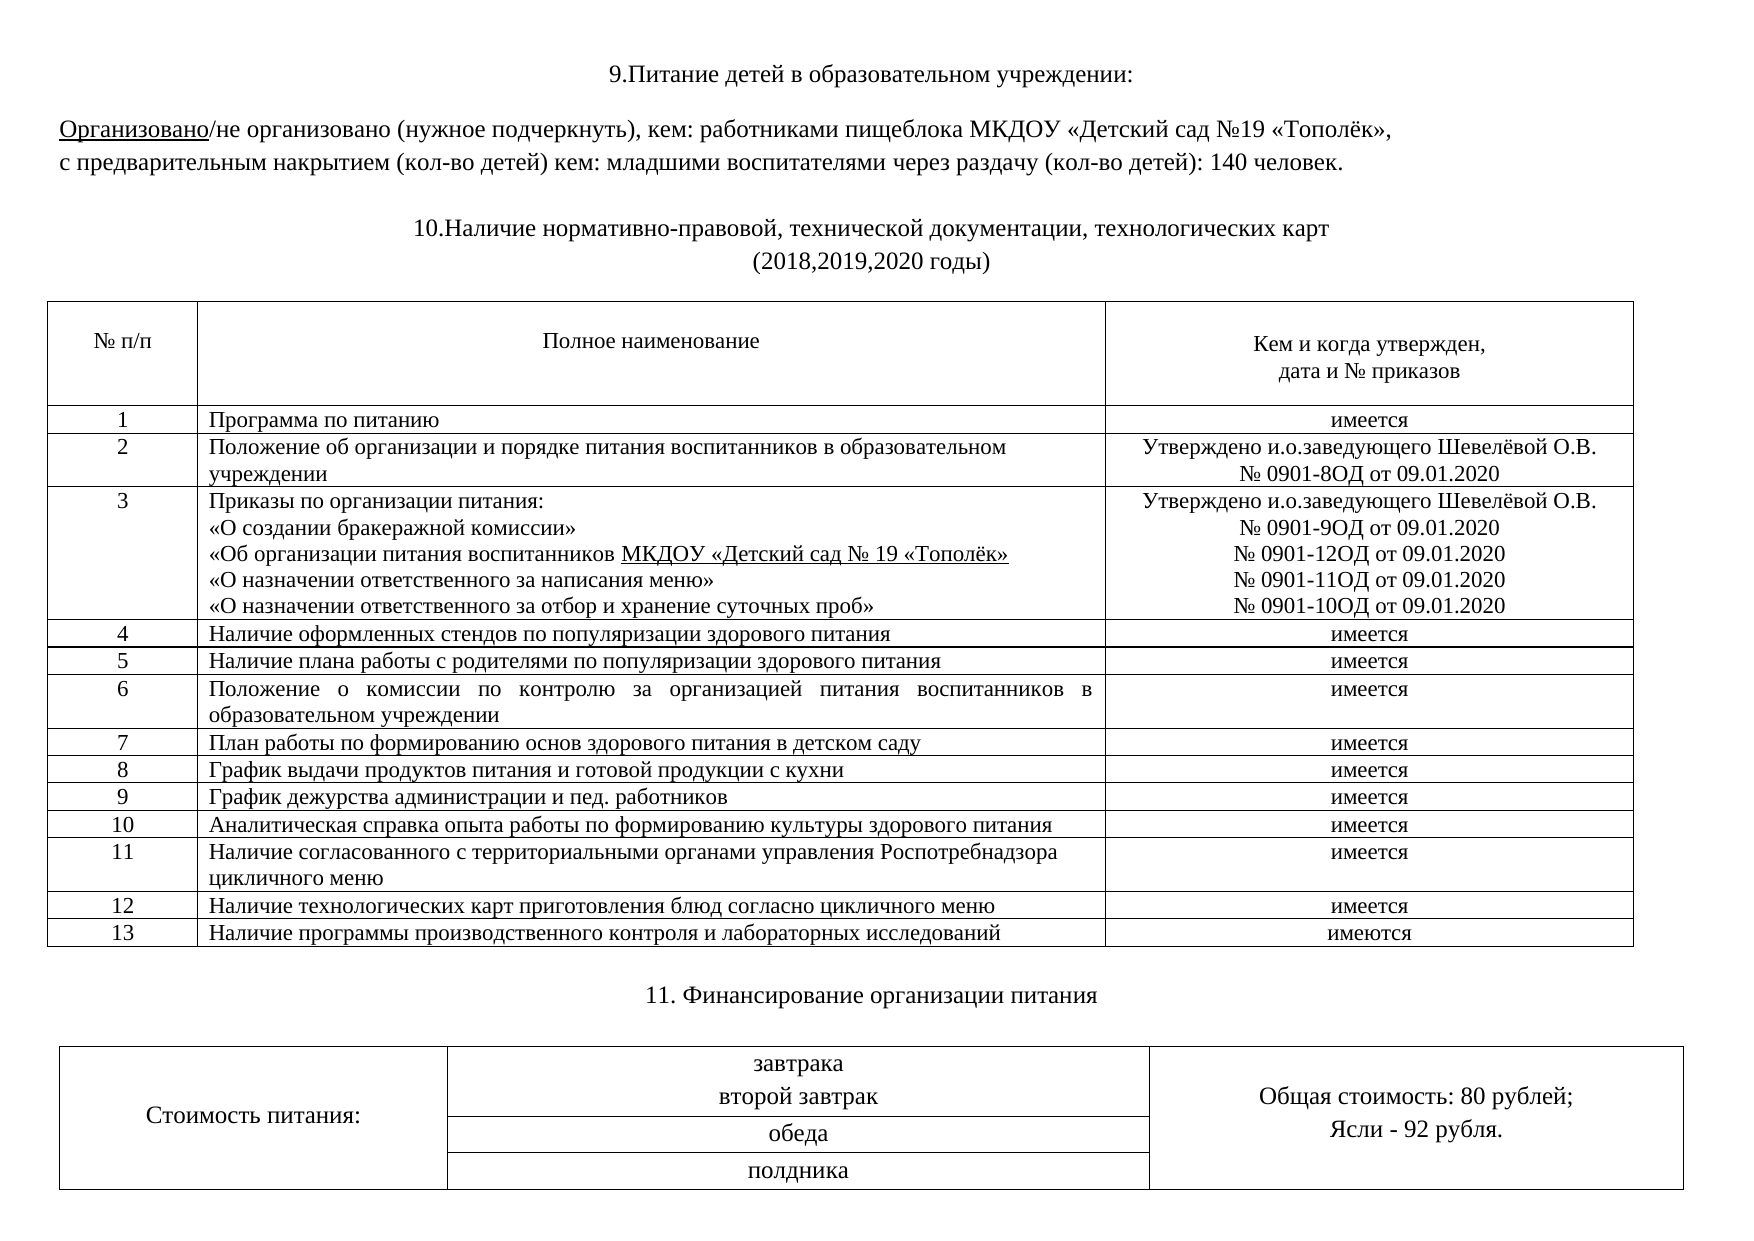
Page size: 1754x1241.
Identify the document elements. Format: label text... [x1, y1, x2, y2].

table_cell Наличие оформленных стендов по популяризации здорового питания [198, 620, 1105, 646]
table_cell имеется [1106, 783, 1633, 810]
table_cell имеется [1106, 756, 1633, 782]
table_cell График дежурства администрации и пед. работников [198, 783, 1105, 810]
table_cell Наличие технологических карт приготовления блюд согласно цикличного меню [198, 892, 1105, 918]
table_cell имеется [1106, 675, 1633, 727]
table_header Общая стоимость: 80 рублей; Ясли - 92 рубля. [1150, 1047, 1683, 1189]
table_cell 1 [48, 406, 197, 432]
table_cell Приказы по организации питания: «О создании бракеражной комиссии» «Об организации питания воспитанников МКДОУ «Детский сад № 19 «Тополёк» «О назначении ответственного за написания меню» «О назначении ответственного за отбор и хранение суточных проб» [198, 487, 1105, 619]
table_cell имеется [1106, 729, 1633, 755]
table_cell 10 [48, 811, 197, 837]
table_header Кем и когда утвержден, дата и № приказов [1106, 302, 1633, 405]
table_cell обеда [448, 1117, 1149, 1152]
table_cell имеется [1106, 838, 1633, 891]
table_cell 9 [48, 783, 197, 810]
table_cell Утверждено и.о.заведующего Шевелёвой О.В. № 0901-9ОД от 09.01.2020 № 0901-12ОД от 09.01.2020 № 0901-11ОД от 09.01.2020 № 0901-10ОД от 09.01.2020 [1106, 487, 1633, 619]
table_cell 5 [48, 648, 197, 674]
table_cell Положение о комиссии по контролю за организацией питания воспитанников в образовательном учреждении [198, 675, 1105, 727]
table_cell Наличие плана работы с родителями по популяризации здорового питания [198, 648, 1105, 674]
table_cell имеется [1106, 648, 1633, 674]
table_cell Программа по питанию [198, 406, 1105, 432]
table_cell 2 [48, 434, 197, 486]
table_cell полдника [448, 1153, 1149, 1189]
table_cell 13 [48, 919, 197, 946]
table_cell имеется [1106, 892, 1633, 918]
text 10.Наличие нормативно-правовой, технической документации, технологических карт [59, 213, 1683, 242]
table_cell Аналитическая справка опыта работы по формированию культуры здорового питания [198, 811, 1105, 837]
table_header Стоимость питания: [60, 1047, 447, 1189]
table_cell Положение об организации и порядке питания воспитанников в образовательном учреждении [198, 434, 1105, 486]
text 11. Финансирование организации питания [59, 980, 1683, 1008]
table_cell имеется [1106, 620, 1633, 646]
text 9.Питание детей в образовательном учреждении: [59, 59, 1683, 88]
table_cell имеется [1106, 811, 1633, 837]
table_cell План работы по формированию основ здорового питания в детском саду [198, 729, 1105, 755]
table_cell 4 [48, 620, 197, 646]
text с предварительным накрытием (кол-во детей) кем: младшими воспитателями через раздачу (кол-во детей): 140 человек. [59, 147, 1683, 176]
table_cell 3 [48, 487, 197, 619]
table_cell имеются [1106, 919, 1633, 946]
table_cell График выдачи продуктов питания и готовой продукции с кухни [198, 756, 1105, 782]
table_header завтрака второй завтрак [448, 1047, 1149, 1116]
text (2018,2019,2020 годы) [59, 246, 1683, 275]
text Организовано/не организовано (нужное подчеркнуть), кем: работниками пищеблока МКДОУ «Детский сад №19 «Тополёк», [59, 114, 1683, 143]
table_cell 7 [48, 729, 197, 755]
table_cell Наличие программы производственного контроля и лабораторных исследований [198, 919, 1105, 946]
table_header № п/п [48, 302, 197, 405]
table_cell 11 [48, 838, 197, 891]
table_cell имеется [1106, 406, 1633, 432]
table_header Полное наименование [198, 302, 1105, 405]
table_cell 12 [48, 892, 197, 918]
table_cell Утверждено и.о.заведующего Шевелёвой О.В. № 0901-8ОД от 09.01.2020 [1106, 434, 1633, 486]
table_cell 6 [48, 675, 197, 727]
table_cell Наличие согласованного с территориальными органами управления Роспотребнадзора цикличного меню [198, 838, 1105, 891]
table_cell 8 [48, 756, 197, 782]
